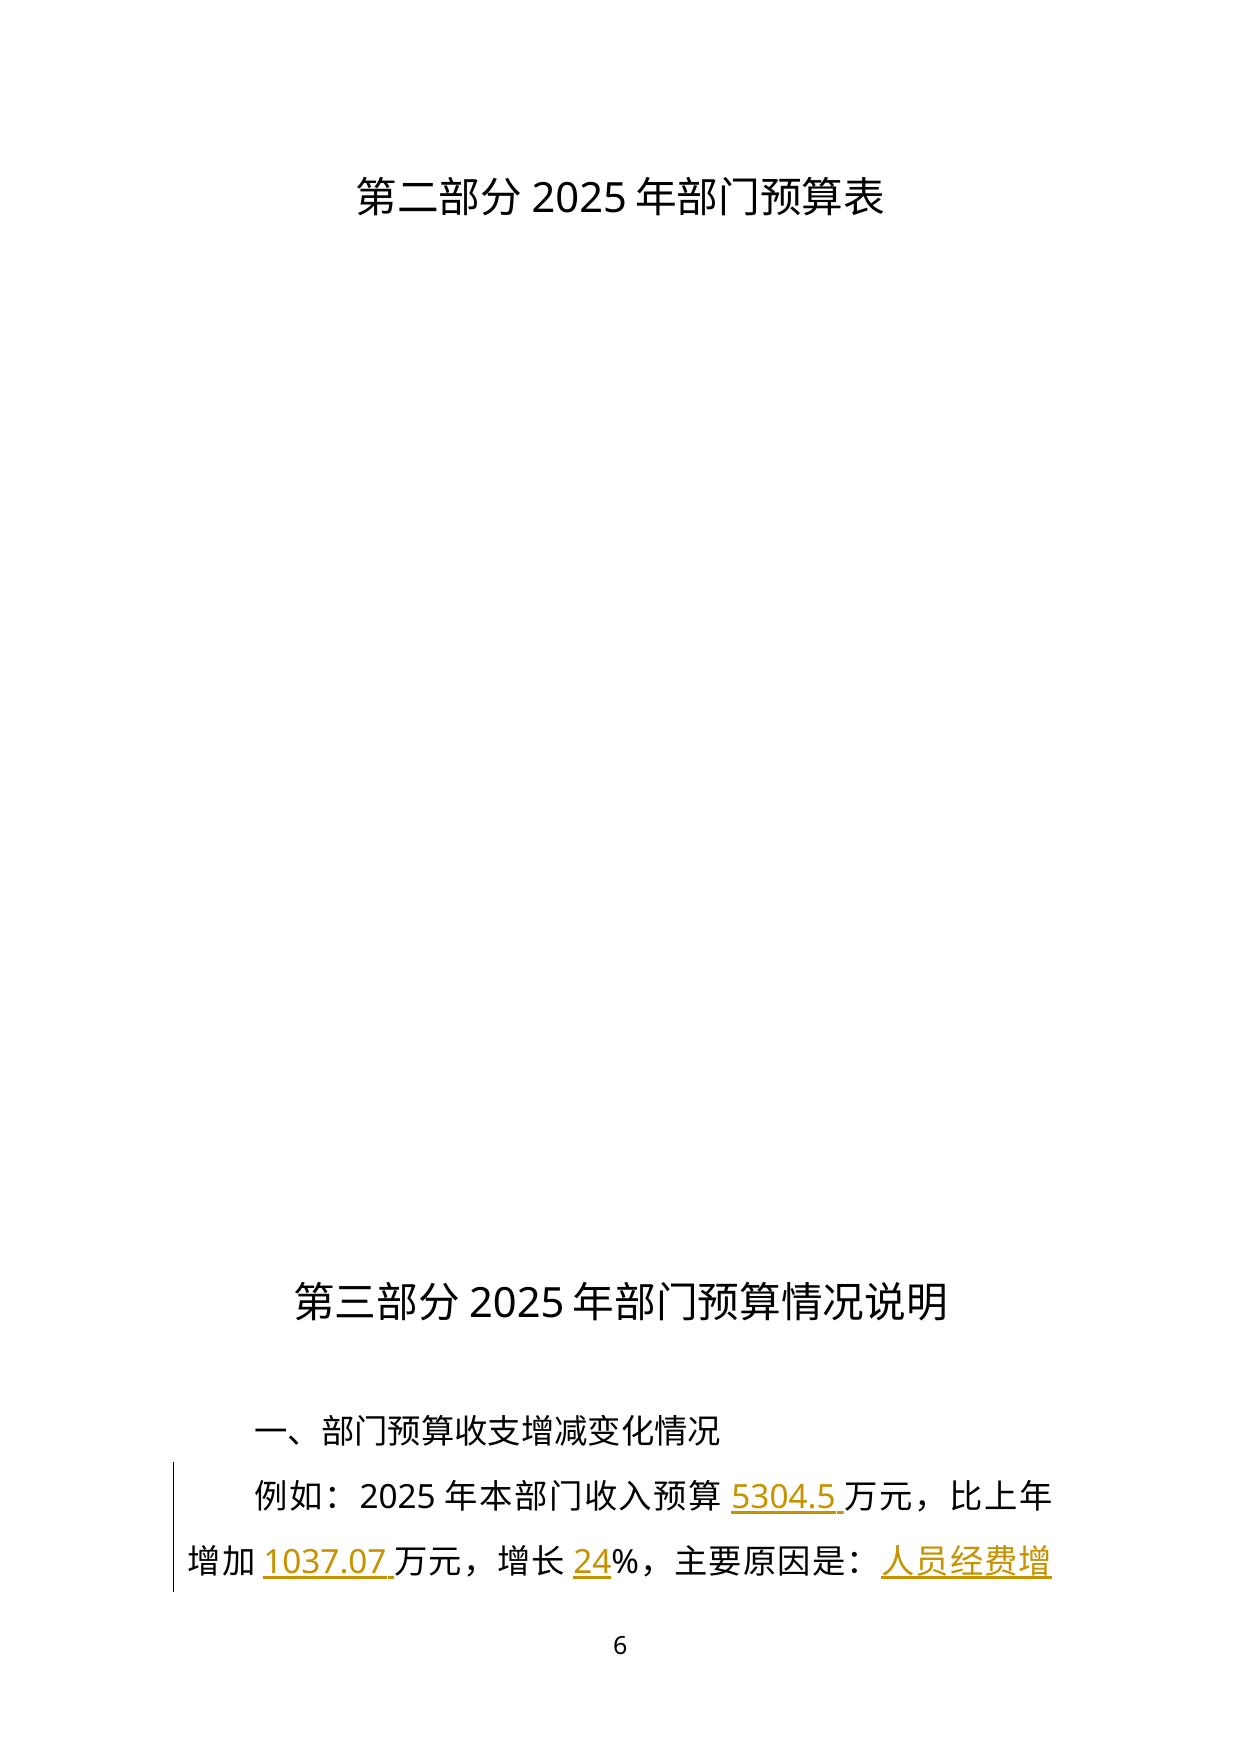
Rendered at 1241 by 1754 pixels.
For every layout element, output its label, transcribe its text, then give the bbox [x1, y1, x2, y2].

text 一、部门预算收支增减变化情况 [187, 1397, 1053, 1462]
text 第三部分 2025年部门预算情况说明 [187, 1267, 1053, 1332]
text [187, 1462, 1053, 1592]
text 第二部分 2025年部门预算表 [187, 162, 1053, 227]
